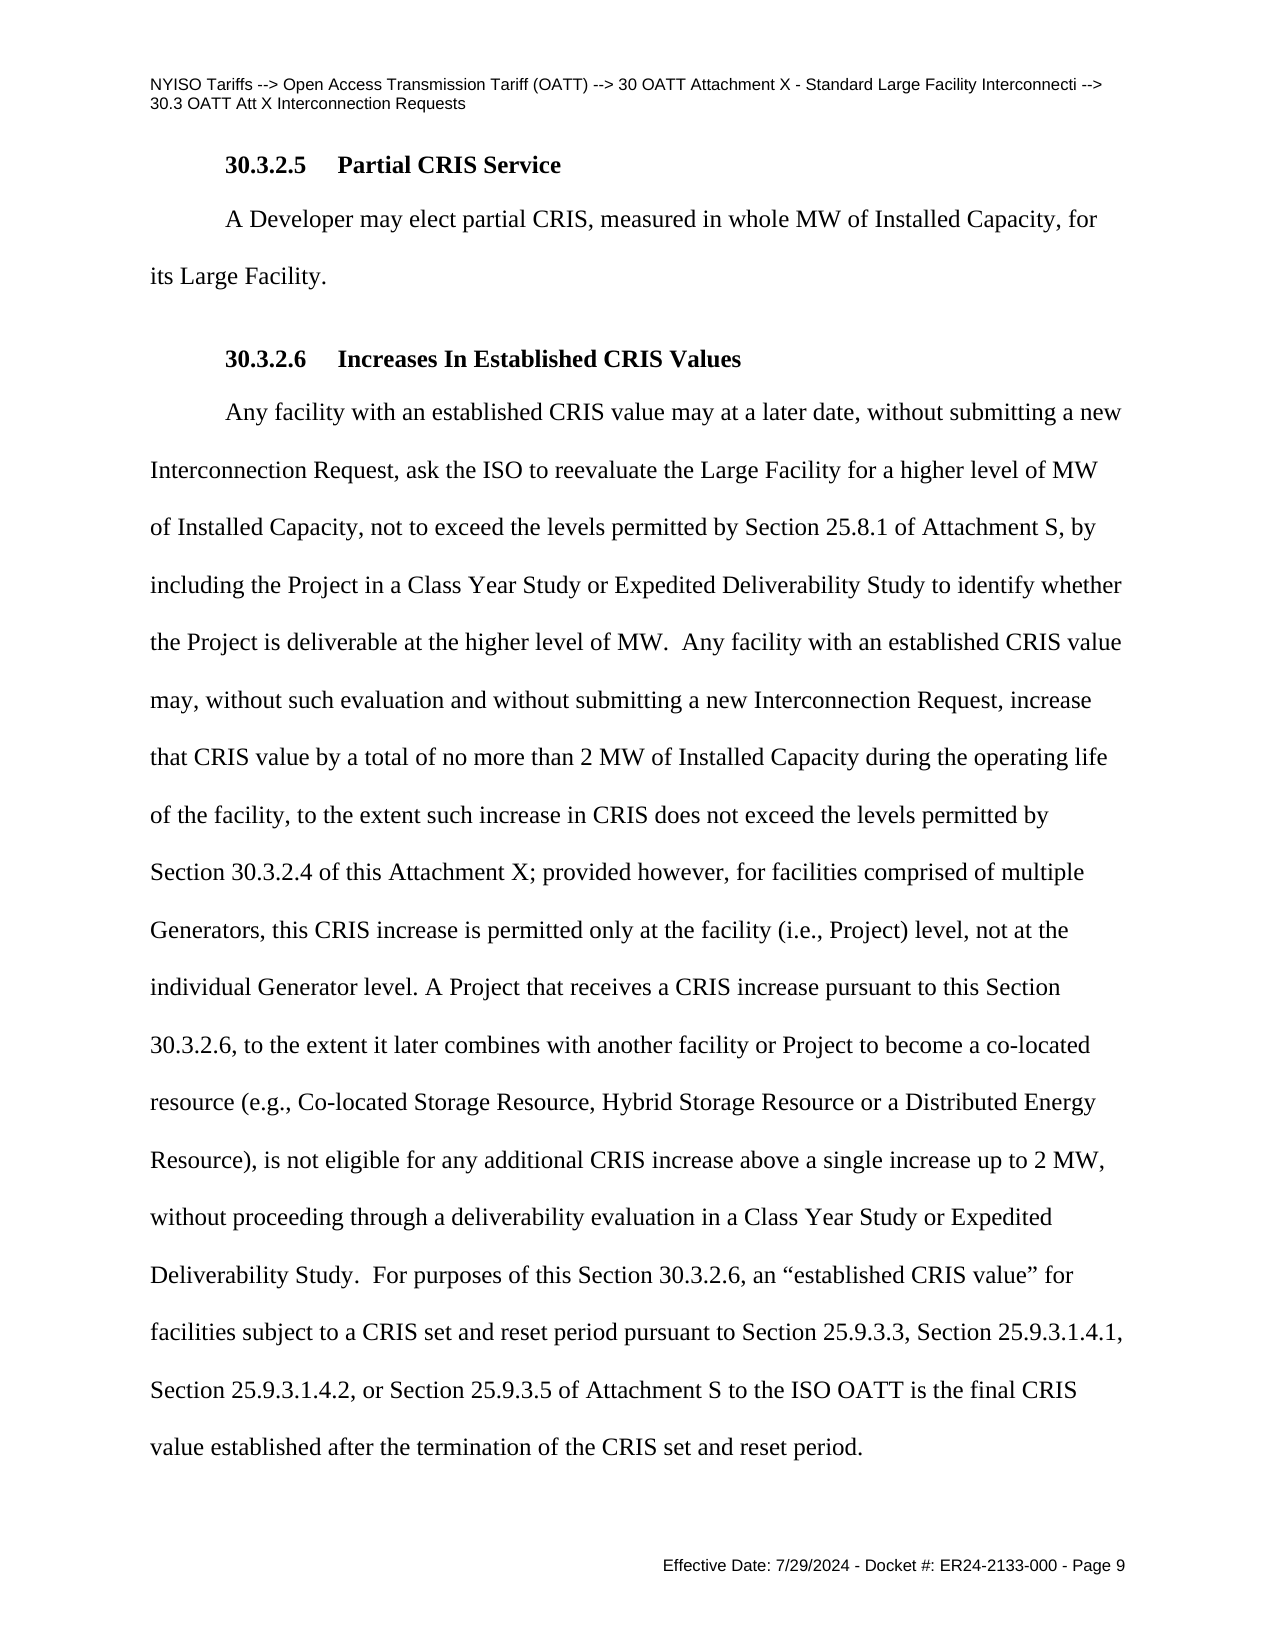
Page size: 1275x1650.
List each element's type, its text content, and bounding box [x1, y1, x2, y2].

subtitle 30.3.2.6 Increases In Established CRIS Values [225, 344, 1125, 372]
text Any facility with an established CRIS value may at a later date, without submitting a new Interconnection Request, ask the ISO to reevaluate the Large Facility for a higher level of MW of Installed Capacity, not to exceed the levels permitted by Section 25.8.1 of Attachment S, by including the Project in a Class Year Study or Expedited Deliverability Study to identify whether the Project is deliverable at the higher level of MW. Any facility with an established CRIS value may, without such evaluation and without submitting a new Interconnection Request, increase that CRIS value by a total of no more than 2 MW of Installed Capacity during the operating life of the facility, to the extent such increase in CRIS does not exceed the levels permitted by Section 30.3.2.4 of this Attachment X; provided however, for facilities comprised of multiple Generators, this CRIS increase is permitted only at the facility (i.e., Project) level, not at the individual Generator level. A Project that receives a CRIS increase pursuant to this Section 30.3.2.6, to the extent it later combines with another facility or Project to become a co-located resource (e.g., Co-located Storage Resource, Hybrid Storage Resource or a Distributed Energy Resource), is not eligible for any additional CRIS increase above a single increase up to 2 MW, without proceeding through a deliverability evaluation in a Class Year Study or Expedited Deliverability Study. For purposes of this Section 30.3.2.6, an “established CRIS value” for facilities subject to a CRIS set and reset period pursuant to Section 25.9.3.3, Section 25.9.3.1.4.1, Section 25.9.3.1.4.2, or Section 25.9.3.5 of Attachment S to the ISO OATT is the final CRIS value established after the termination of the CRIS set and reset period. [150, 397, 1125, 1461]
text A Developer may elect partial CRIS, measured in whole MW of Installed Capacity, for its Large Facility. [150, 204, 1125, 290]
subtitle 30.3.2.5 Partial CRIS Service [225, 150, 1125, 179]
